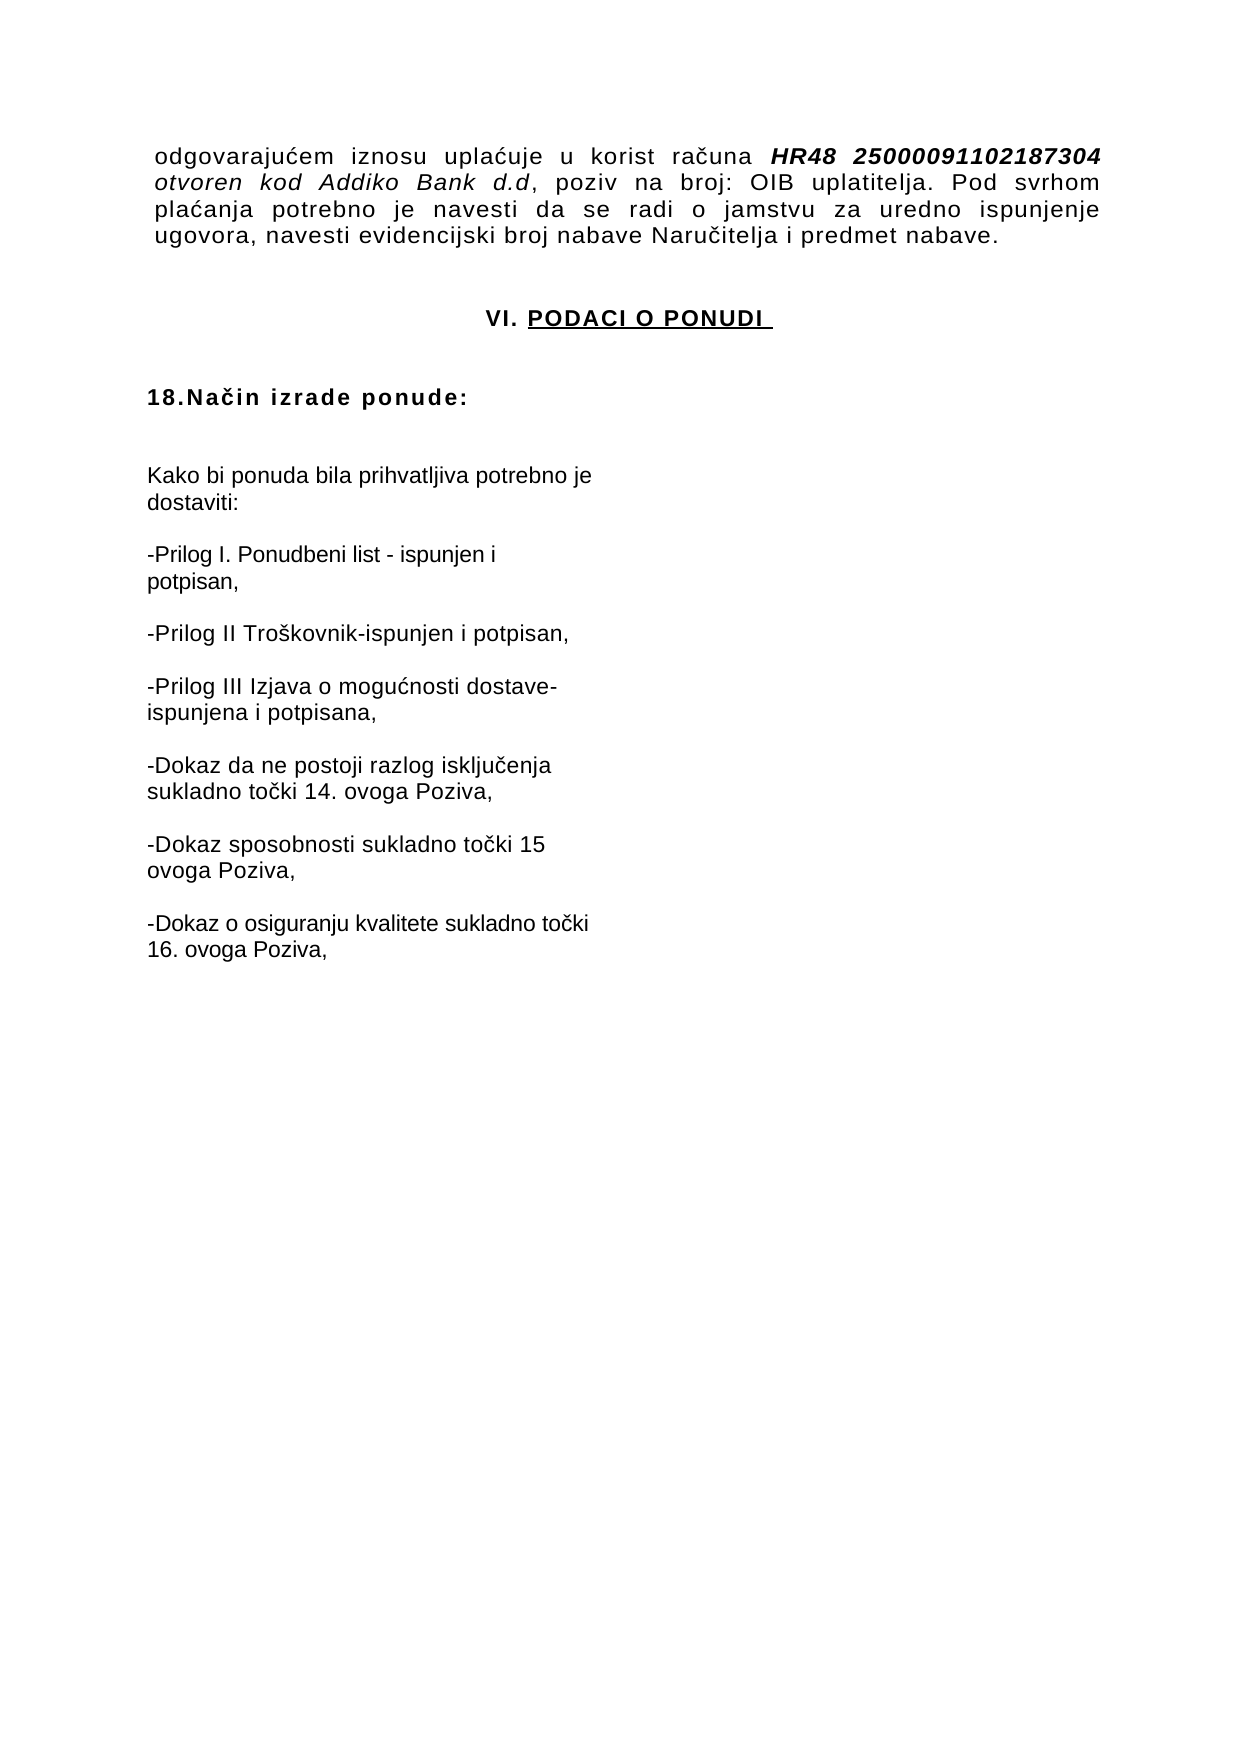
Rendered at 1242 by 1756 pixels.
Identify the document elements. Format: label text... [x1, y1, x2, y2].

text VI. PODACI O PONUDI [147, 304, 1101, 331]
text -Dokaz sposobnosti sukladno točki 15 ovoga Poziva, [147, 831, 591, 883]
text -Prilog II Troškovnik-ispunjen i potpisan, [147, 620, 591, 647]
text -Dokaz da ne postoji razlog isključenja sukladno točki 14. ovoga Poziva, [147, 752, 591, 804]
text Kako bi ponuda bila prihvatljiva potrebno je dostaviti: [147, 462, 688, 515]
text -Prilog III Izjava o mogućnosti dostave-ispunjena i potpisana, [147, 673, 591, 726]
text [154, 143, 1101, 248]
text 18.Način izrade ponude: [147, 383, 688, 410]
text -Prilog I. Ponudbeni list - ispunjen i potpisan, [147, 541, 591, 594]
text -Dokaz o osiguranju kvalitete sukladno točki 16. ovoga Poziva, [147, 910, 591, 962]
